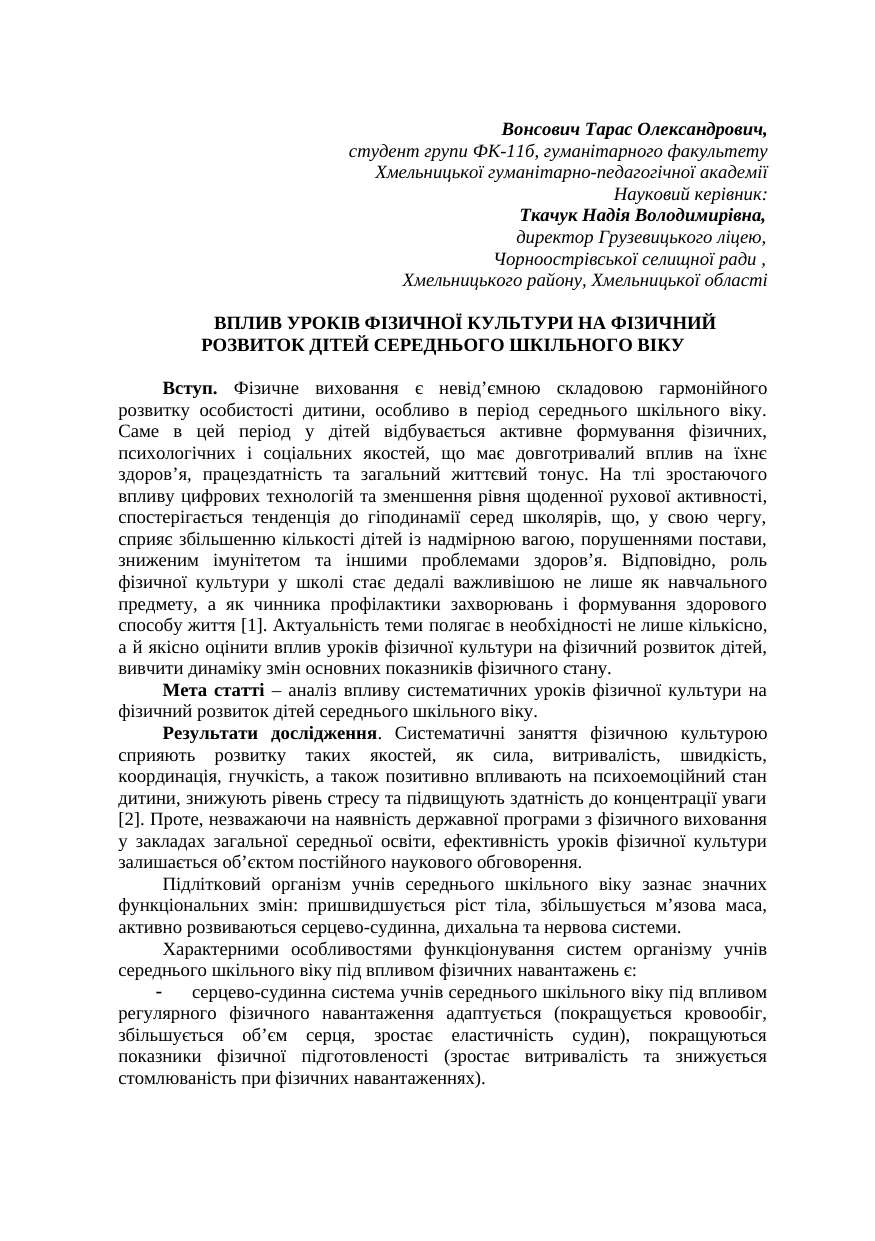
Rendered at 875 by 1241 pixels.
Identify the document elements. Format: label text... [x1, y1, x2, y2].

text Вонсович Тарас Олександрович, [118, 118, 768, 140]
text Характерними особливостями функціонування систем організму учнів середнього шкільного віку під впливом фізичних навантажень є: [118, 937, 768, 981]
text Підлітковий організм учнів середнього шкільного віку зазнає значних функціональних змін: пришвидшується ріст тіла, збільшується м’язова маса, активно розвиваються серцево-судинна, дихальна та нервова системи. [118, 873, 768, 937]
text Мета статті – аналіз впливу систематичних уроків фізичної культури на фізичний розвиток дітей середнього шкільного віку. [118, 679, 768, 722]
text Хмельницького району, Хмельницької області [118, 269, 768, 291]
text Ткачук Надія Володимирівна, [118, 204, 768, 226]
list серцево-судинна система учнів середнього шкільного віку під впливом регулярного фізичного навантаження адаптується (покращується кровообіг, збільшується об’єм серця, зростає еластичність судин), покращуються показники фізичної підготовленості (зростає витривалість та знижується стомлюваність при фізичних навантаженнях). [118, 981, 768, 1088]
text студент групи ФК-11б, гуманітарного факультету [118, 140, 768, 161]
text директор Грузевицького ліцею, [118, 226, 768, 247]
text ВПЛИВ УРОКІВ ФІЗИЧНОЇ КУЛЬТУРИ НА ФІЗИЧНИЙ РОЗВИТОК ДІТЕЙ СЕРЕДНЬОГО ШКІЛЬНОГО ВІКУ [118, 312, 768, 355]
text Вступ. Фізичне виховання є невід’ємною складовою гармонійного розвитку особистості дитини, особливо в період середнього шкільного віку. Саме в цей період у дітей відбувається активне формування фізичних, психологічних і соціальних якостей, що має довготривалий вплив на їхнє здоров’я, працездатність та загальний життєвий тонус. На тлі зростаючого впливу цифрових технологій та зменшення рівня щоденної рухової активності, спостерігається тенденція до гіподинамії серед школярів, що, у свою чергу, сприяє збільшенню кількості дітей із надмірною вагою, порушеннями постави, зниженим імунітетом та іншими проблемами здоров’я. Відповідно, роль фізичної культури у школі стає дедалі важливішою не лише як навчального предмету, а як чинника профілактики захворювань і формування здорового способу життя [1]. Актуальність теми полягає в необхідності не лише кількісно, а й якісно оцінити вплив уроків фізичної культури на фізичний розвиток дітей, вивчити динаміку змін основних показників фізичного стану. [118, 377, 768, 679]
text Хмельницької гуманітарно-педагогічної академії [118, 161, 768, 183]
text Чорноострівської селищної ради , [118, 247, 768, 269]
text Результати дослідження. Систематичні заняття фізичною культурою сприяють розвитку таких якостей, як сила, витривалість, швидкість, координація, гнучкість, а також позитивно впливають на психоемоційний стан дитини, знижують рівень стресу та підвищують здатність до концентрації уваги [2]. Проте, незважаючи на наявність державної програми з фізичного виховання у закладах загальної середньої освіти, ефективність уроків фізичної культури залишається об’єктом постійного наукового обговорення. [118, 722, 768, 873]
text Науковий керівник: [118, 183, 768, 204]
